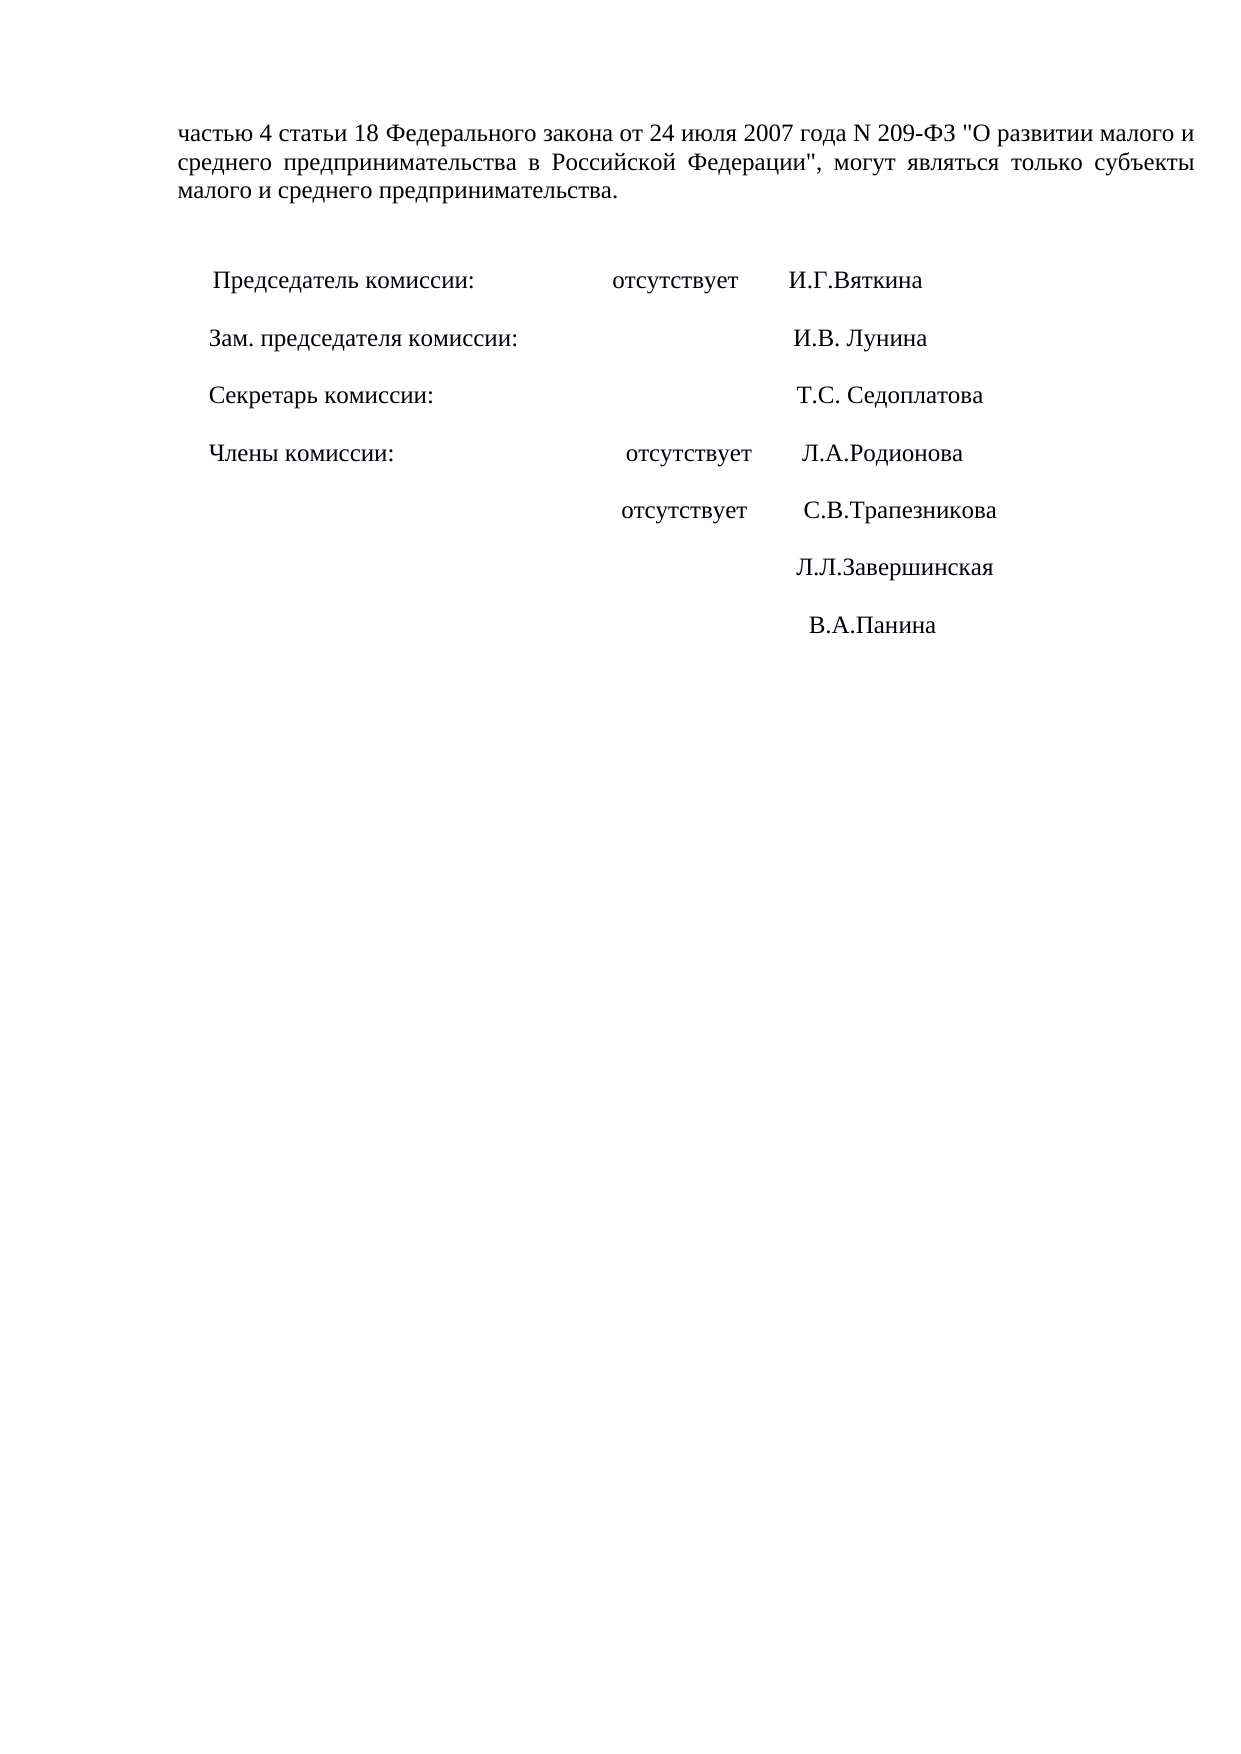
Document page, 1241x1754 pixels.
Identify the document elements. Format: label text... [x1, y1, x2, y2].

text отсутствует С.В.Трапезникова [177, 495, 1196, 524]
text Председатель комиссии: отсутствует И.Г.Вяткина [177, 265, 1196, 294]
text Зам. председателя комиссии: И.В. Лунина [177, 323, 1196, 352]
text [177, 118, 1196, 204]
text В.А.Панина [177, 610, 1196, 638]
text Л.Л.Завершинская [177, 552, 1196, 581]
text Члены комиссии: отсутствует Л.А.Родионова [177, 438, 1196, 467]
text Секретарь комиссии: Т.С. Седоплатова [177, 380, 1196, 409]
